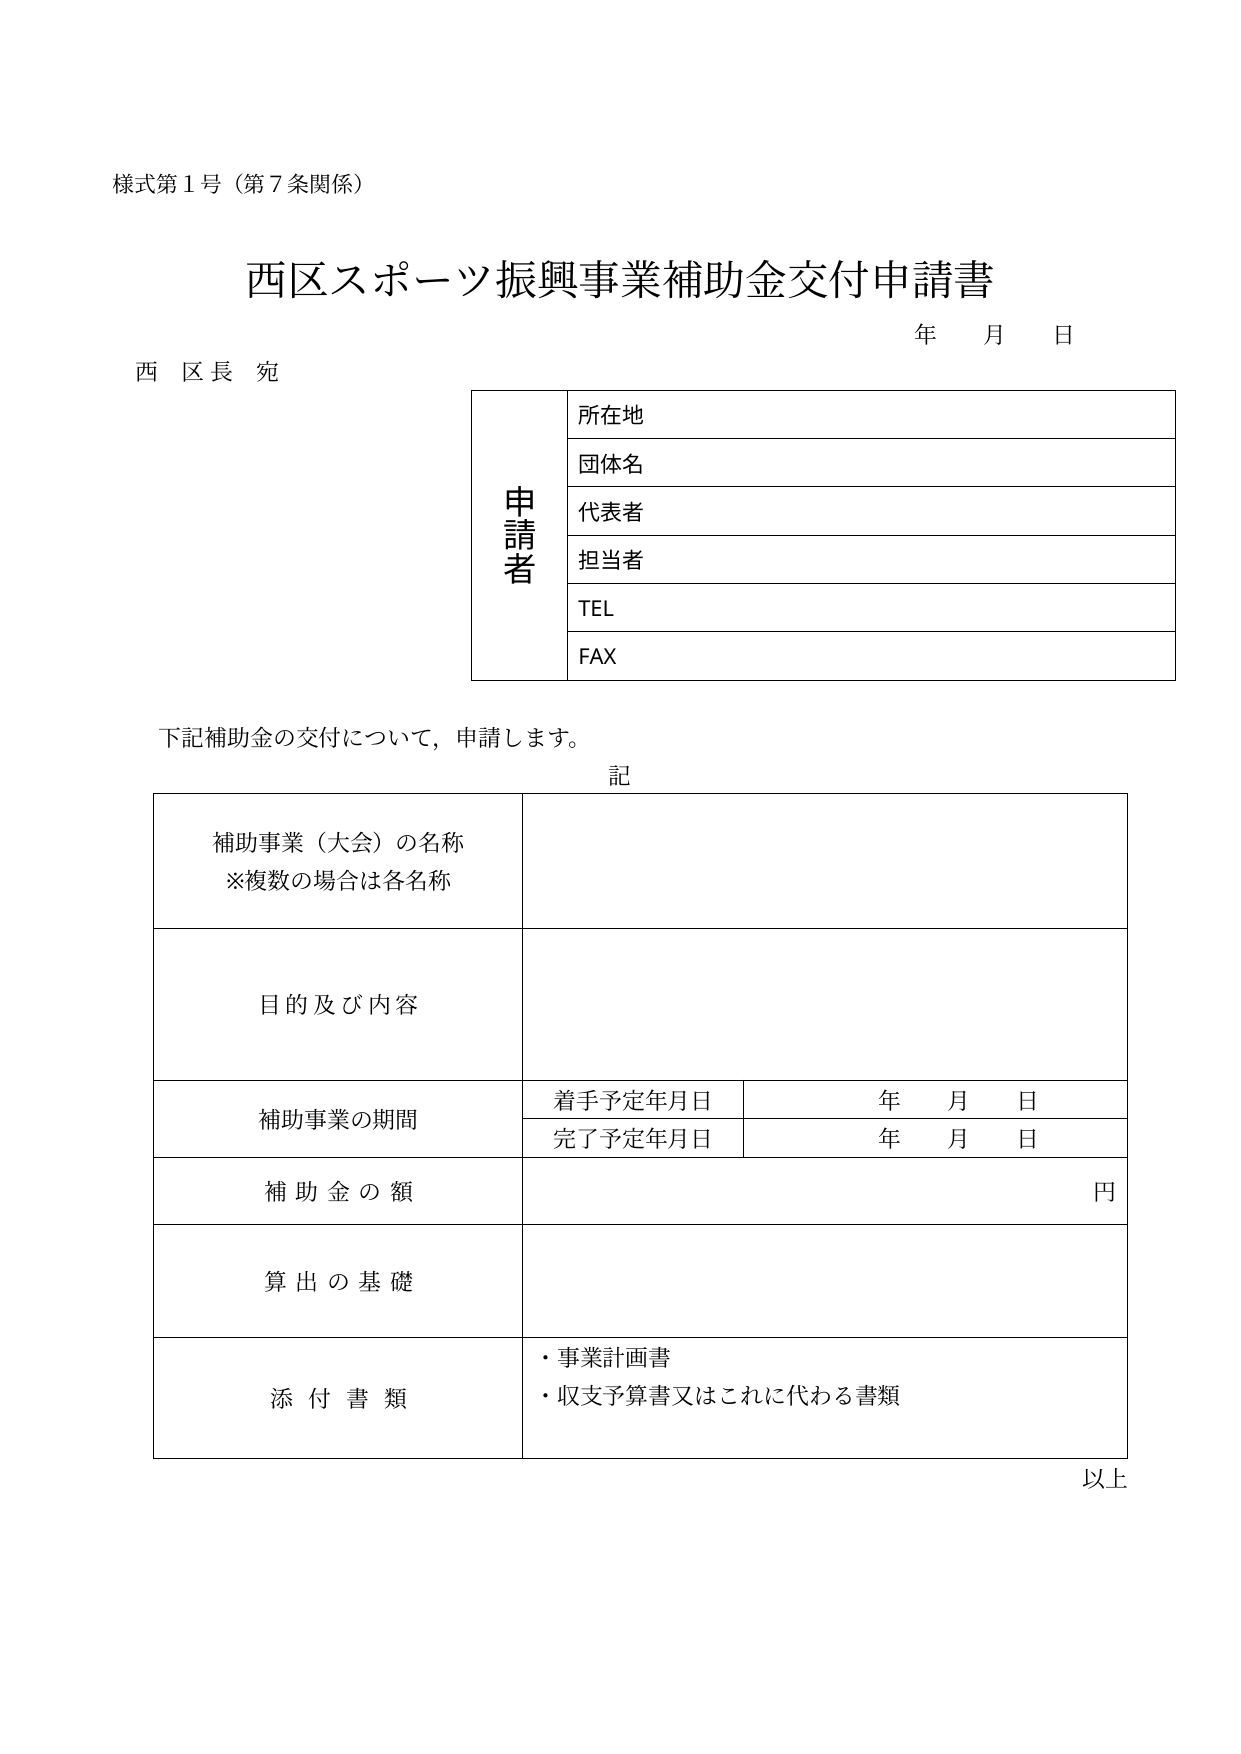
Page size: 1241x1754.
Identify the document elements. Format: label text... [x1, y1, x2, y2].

text 西 区 長 宛 [112, 352, 1128, 389]
table_cell 円 [523, 1158, 1127, 1224]
table_cell 代表者 [568, 487, 1175, 534]
table_cell 年 月 日 [744, 1081, 1127, 1118]
table_cell ・事業計画書 ・収支予算書又はこれに代わる書類 [523, 1338, 1127, 1458]
table_header 補助事業（大会）の名称 ※複数の場合は各名称 [154, 794, 522, 927]
table_cell 目的及び内容 [154, 929, 522, 1079]
table_cell 完了予定年月日 [523, 1119, 743, 1157]
table_header 所在地 [568, 391, 1175, 438]
text 以上 [112, 1459, 1128, 1496]
table_cell 補助金の額 [154, 1158, 522, 1224]
table_cell 団体名 [568, 439, 1175, 486]
table_cell [523, 929, 1127, 1079]
table_cell 算出の基礎 [154, 1225, 522, 1337]
text 西区スポーツ振興事業補助金交付申請書 [112, 239, 1128, 314]
table_cell TEL [568, 584, 1175, 631]
table_cell 着手予定年月日 [523, 1081, 743, 1118]
text 記 [112, 756, 1128, 793]
table_cell [523, 1225, 1127, 1337]
table_cell FAX [568, 632, 1175, 679]
table_cell 添付書類 [154, 1338, 522, 1458]
table_header [523, 794, 1127, 927]
table_header 申請者 [472, 391, 567, 679]
text 様式第１号（第７条関係） [112, 164, 1128, 202]
text 年 月 日 [112, 314, 1128, 352]
table_cell 担当者 [568, 536, 1175, 583]
text 下記補助金の交付について，申請します。 [112, 718, 1128, 756]
table_cell 補助事業の期間 [154, 1081, 522, 1157]
table_cell 年 月 日 [744, 1119, 1127, 1157]
